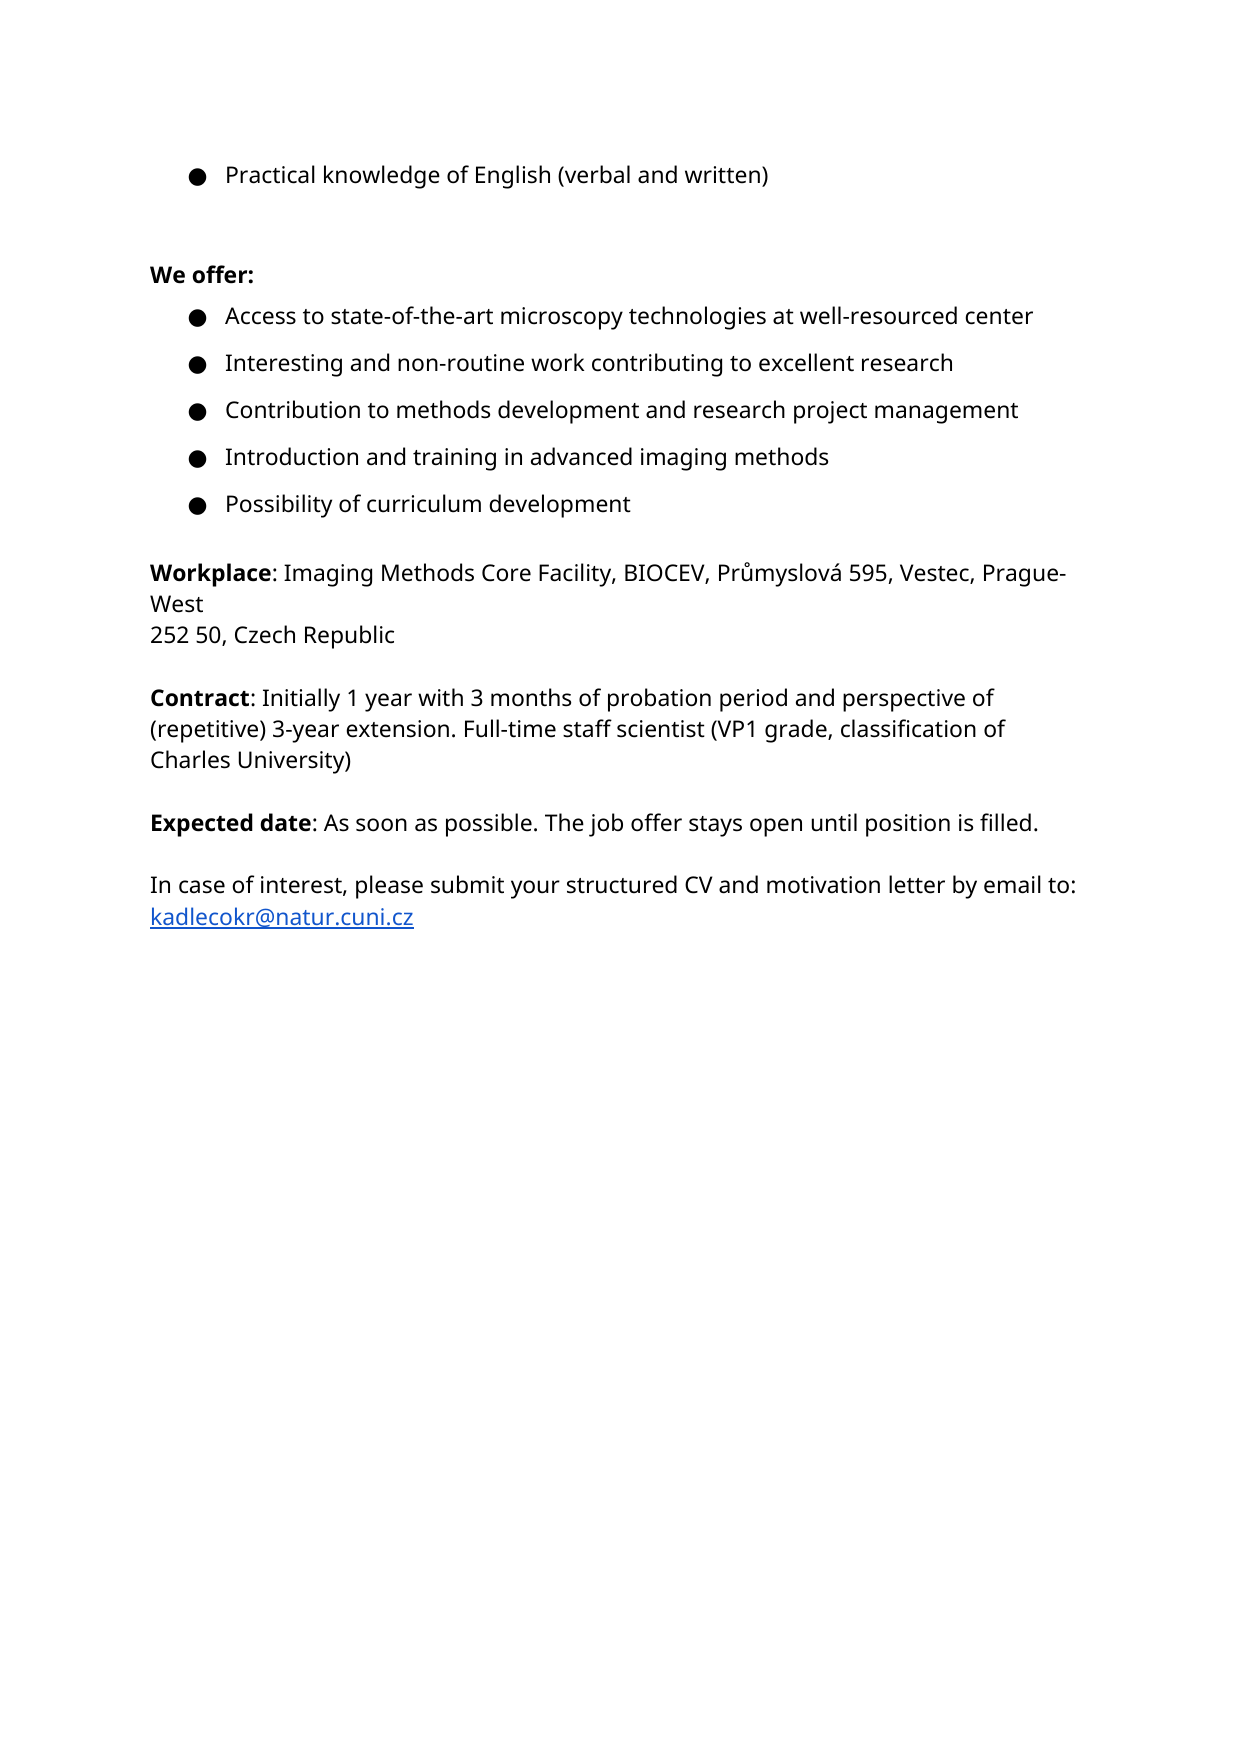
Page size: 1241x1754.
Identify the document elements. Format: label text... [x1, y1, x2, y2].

text Contract: Initially 1 year with 3 months of probation period and perspective of (repetitive) 3-year extension. Full-time staff scientist (VP1 grade, classification of Charles University) [150, 682, 1090, 776]
text 252 50, Czech Republic [150, 619, 1090, 651]
list Possibility of curriculum development [187, 479, 1090, 526]
list Access to state-of-the-art microscopy technologies at well-resourced center [187, 291, 1090, 338]
list Introduction and training in advanced imaging methods [187, 432, 1090, 479]
text Workplace: Imaging Methods Core Facility, BIOCEV, Průmyslová 595, Vestec, Prague-West [150, 557, 1090, 619]
text We offer: [150, 259, 1090, 291]
list Contribution to methods development and research project management [187, 385, 1090, 432]
text Expected date: As soon as possible. The job offer stays open until position is filled. In case of interest, please submit your structured CV and motivation letter by email to: kadlecokr@natur.cuni.cz [150, 807, 1090, 932]
list Practical knowledge of English (verbal and written) [187, 150, 1090, 197]
list Interesting and non-routine work contributing to excellent research [187, 338, 1090, 385]
